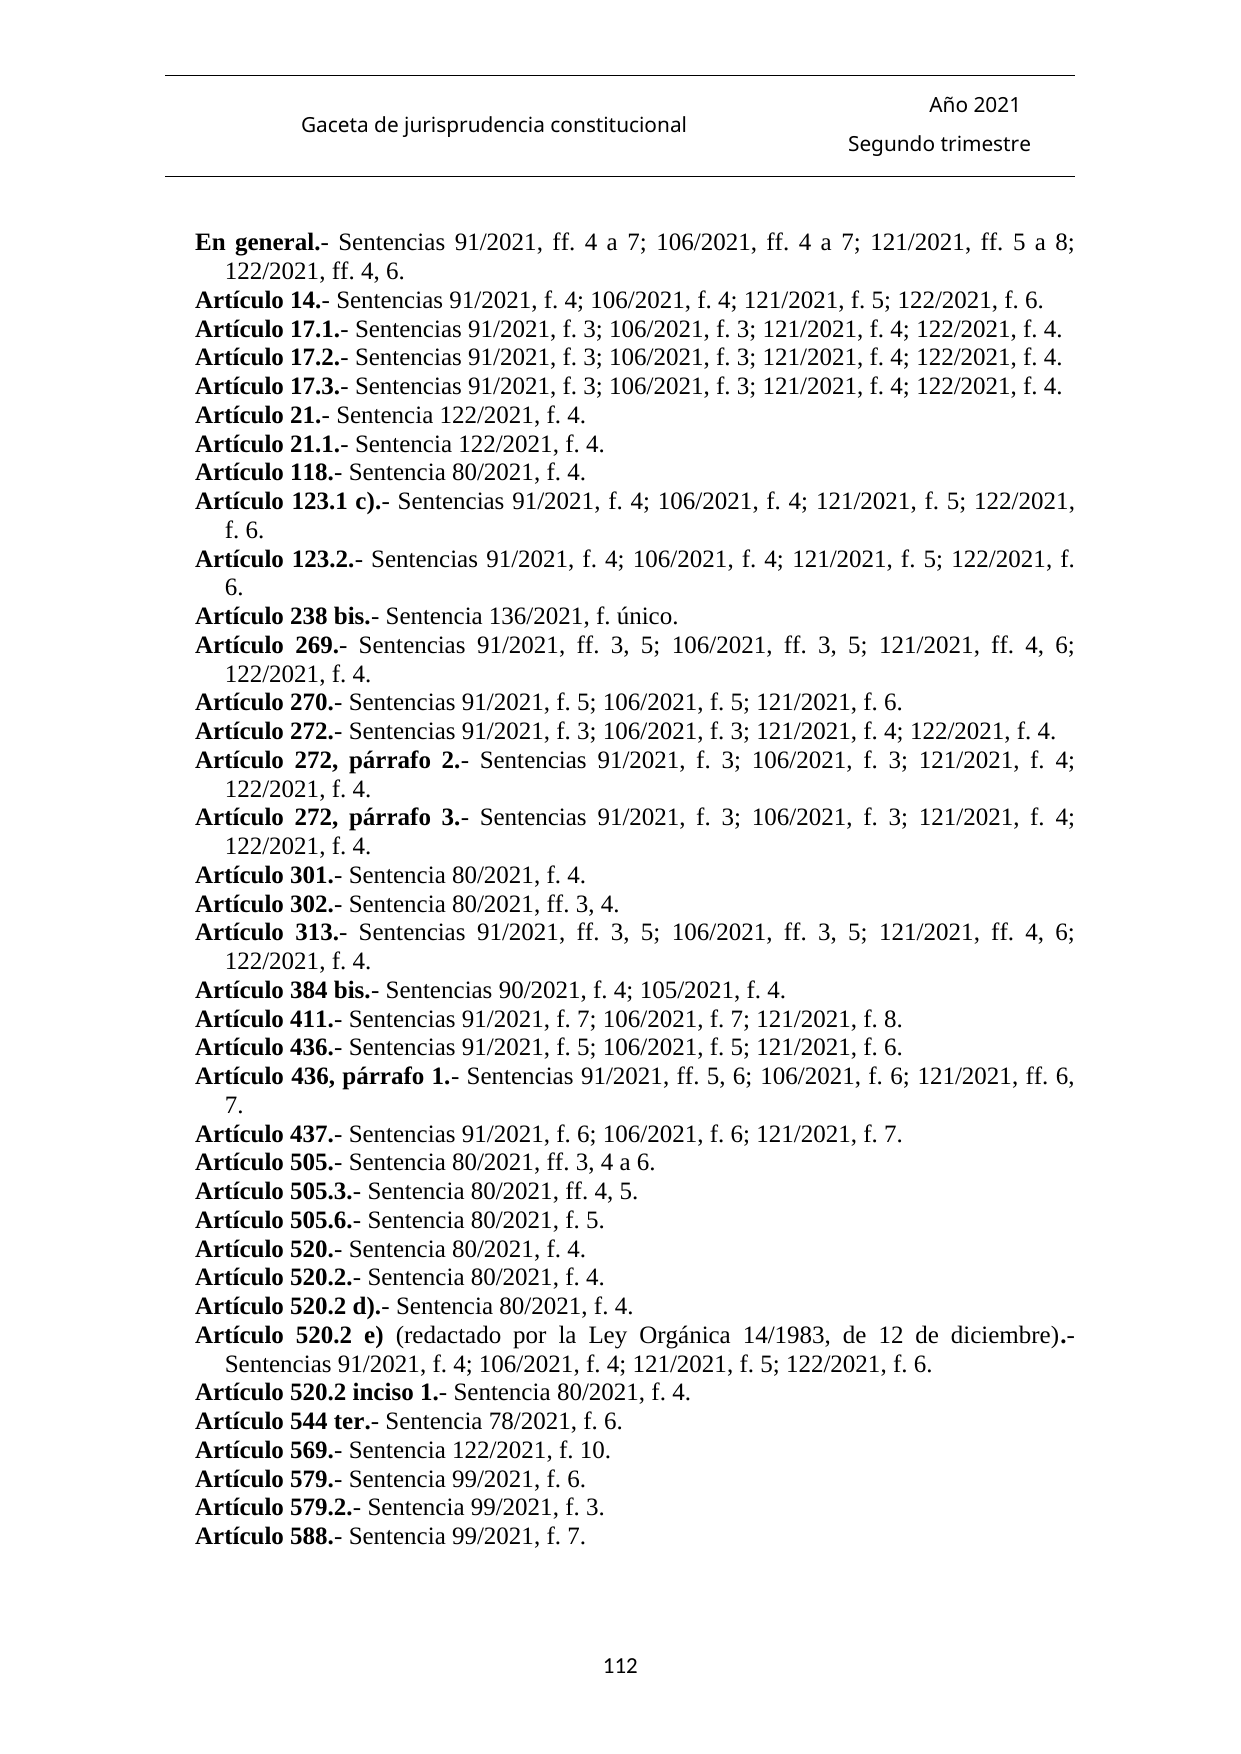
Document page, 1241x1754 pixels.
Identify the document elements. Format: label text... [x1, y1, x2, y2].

text Artículo 569.- Sentencia 122/2021, f. 10. [195, 1435, 1075, 1464]
text Artículo 520.2 inciso 1.- Sentencia 80/2021, f. 4. [195, 1377, 1075, 1406]
text Artículo 436, párrafo 1.- Sentencias 91/2021, ff. 5, 6; 106/2021, f. 6; 121/2021, ff. 6, 7. [195, 1061, 1075, 1119]
text Artículo 505.3.- Sentencia 80/2021, ff. 4, 5. [195, 1176, 1075, 1205]
text Artículo 21.- Sentencia 122/2021, f. 4. [195, 400, 1075, 429]
text En general.- Sentencias 91/2021, ff. 4 a 7; 106/2021, ff. 4 a 7; 121/2021, ff. 5 a 8; 122/2021, ff. 4, 6. [195, 227, 1075, 285]
text Artículo 123.2.- Sentencias 91/2021, f. 4; 106/2021, f. 4; 121/2021, f. 5; 122/2021, f. 6. [195, 544, 1075, 601]
text Artículo 17.2.- Sentencias 91/2021, f. 3; 106/2021, f. 3; 121/2021, f. 4; 122/2021, f. 4. [195, 342, 1075, 371]
text Artículo 544 ter.- Sentencia 78/2021, f. 6. [195, 1406, 1075, 1435]
text Artículo 520.2 e) (redactado por la Ley Orgánica 14/1983, de 12 de diciembre).- Sentencias 91/2021, f. 4; 106/2021, f. 4; 121/2021, f. 5; 122/2021, f. 6. [195, 1320, 1075, 1377]
text Artículo 411.- Sentencias 91/2021, f. 7; 106/2021, f. 7; 121/2021, f. 8. [195, 1004, 1075, 1032]
text Artículo 123.1 c).- Sentencias 91/2021, f. 4; 106/2021, f. 4; 121/2021, f. 5; 122/2021, f. 6. [195, 486, 1075, 544]
text Artículo 436.- Sentencias 91/2021, f. 5; 106/2021, f. 5; 121/2021, f. 6. [195, 1032, 1075, 1061]
text Artículo 270.- Sentencias 91/2021, f. 5; 106/2021, f. 5; 121/2021, f. 6. [195, 687, 1075, 716]
text Artículo 272.- Sentencias 91/2021, f. 3; 106/2021, f. 3; 121/2021, f. 4; 122/2021, f. 4. [195, 716, 1075, 745]
text Artículo 269.- Sentencias 91/2021, ff. 3, 5; 106/2021, ff. 3, 5; 121/2021, ff. 4, 6; 122/2021, f. 4. [195, 630, 1075, 687]
text Artículo 384 bis.- Sentencias 90/2021, f. 4; 105/2021, f. 4. [195, 975, 1075, 1004]
text Artículo 520.2.- Sentencia 80/2021, f. 4. [195, 1262, 1075, 1291]
text Artículo 520.2 d).- Sentencia 80/2021, f. 4. [195, 1291, 1075, 1320]
text Artículo 520.- Sentencia 80/2021, f. 4. [195, 1234, 1075, 1262]
text Artículo 579.- Sentencia 99/2021, f. 6. [195, 1464, 1075, 1492]
text Artículo 301.- Sentencia 80/2021, f. 4. [195, 860, 1075, 889]
text Artículo 272, párrafo 2.- Sentencias 91/2021, f. 3; 106/2021, f. 3; 121/2021, f. 4; 122/2021, f. 4. [195, 745, 1075, 802]
text Artículo 505.6.- Sentencia 80/2021, f. 5. [195, 1205, 1075, 1234]
text Artículo 118.- Sentencia 80/2021, f. 4. [195, 457, 1075, 486]
text Artículo 437.- Sentencias 91/2021, f. 6; 106/2021, f. 6; 121/2021, f. 7. [195, 1119, 1075, 1147]
text Artículo 17.1.- Sentencias 91/2021, f. 3; 106/2021, f. 3; 121/2021, f. 4; 122/2021, f. 4. [195, 314, 1075, 342]
text Artículo 505.- Sentencia 80/2021, ff. 3, 4 a 6. [195, 1147, 1075, 1176]
text Artículo 579.2.- Sentencia 99/2021, f. 3. [195, 1492, 1075, 1521]
text Artículo 238 bis.- Sentencia 136/2021, f. único. [195, 601, 1075, 630]
text Artículo 302.- Sentencia 80/2021, ff. 3, 4. [195, 889, 1075, 917]
text Artículo 313.- Sentencias 91/2021, ff. 3, 5; 106/2021, ff. 3, 5; 121/2021, ff. 4, 6; 122/2021, f. 4. [195, 917, 1075, 975]
text Artículo 588.- Sentencia 99/2021, f. 7. [195, 1521, 1075, 1550]
text Artículo 21.1.- Sentencia 122/2021, f. 4. [195, 429, 1075, 457]
text Artículo 14.- Sentencias 91/2021, f. 4; 106/2021, f. 4; 121/2021, f. 5; 122/2021, f. 6. [195, 285, 1075, 314]
text Artículo 272, párrafo 3.- Sentencias 91/2021, f. 3; 106/2021, f. 3; 121/2021, f. 4; 122/2021, f. 4. [195, 802, 1075, 860]
text Artículo 17.3.- Sentencias 91/2021, f. 3; 106/2021, f. 3; 121/2021, f. 4; 122/2021, f. 4. [195, 371, 1075, 400]
